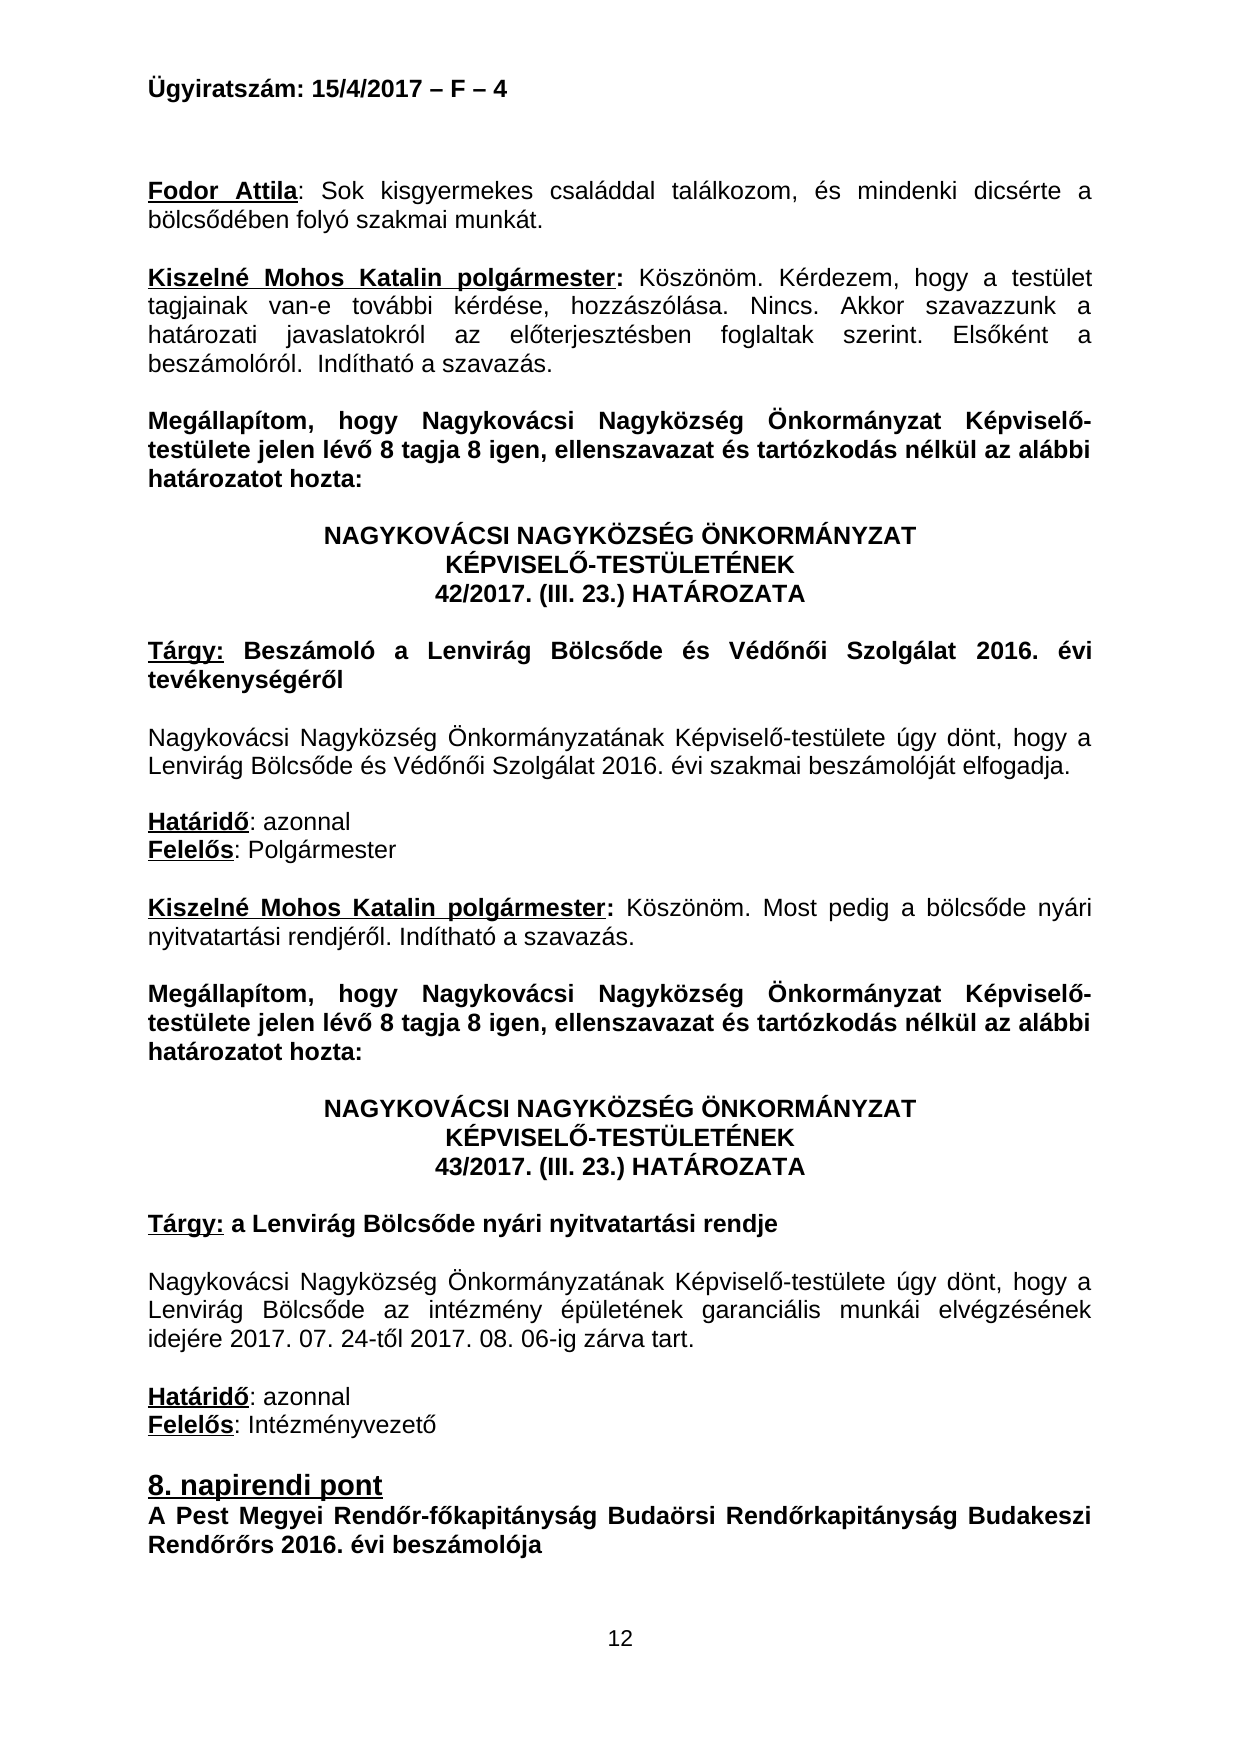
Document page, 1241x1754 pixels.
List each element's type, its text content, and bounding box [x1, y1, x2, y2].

text KÉPVISELŐ-TESTÜLETÉNEK [148, 1123, 1093, 1151]
text NAGYKOVÁCSI NAGYKÖZSÉG ÖNKORMÁNYZAT [148, 521, 1093, 550]
text 43/2017. (III. 23.) HATÁROZATA [148, 1151, 1093, 1180]
text Kiszelné Mohos Katalin polgármester: Köszönöm. Kérdezem, hogy a testület tagjainak van-e további kérdése, hozzászólása. Nincs. Akkor szavazzunk a határozati javaslatokról az előterjesztésben foglaltak szerint. Elsőként a beszámolóról. Indítható a szavazás. [148, 263, 1093, 378]
text NAGYKOVÁCSI NAGYKÖZSÉG ÖNKORMÁNYZAT [148, 1094, 1093, 1123]
text 8. napirendi pont [148, 1468, 1093, 1501]
text Megállapítom, hogy Nagykovácsi Nagyközség Önkormányzat Képviselő-testülete jelen lévő 8 tagja 8 igen, ellenszavazat és tartózkodás nélkül az alábbi határozatot hozta: [148, 406, 1093, 493]
text Határidő: azonnal [148, 806, 1093, 835]
text Megállapítom, hogy Nagykovácsi Nagyközség Önkormányzat Képviselő-testülete jelen lévő 8 tagja 8 igen, ellenszavazat és tartózkodás nélkül az alábbi határozatot hozta: [148, 979, 1093, 1065]
text KÉPVISELŐ-TESTÜLETÉNEK [148, 550, 1093, 579]
text Tárgy: Beszámoló a Lenvirág Bölcsőde és Védőnői Szolgálat 2016. évi tevékenységéről [148, 636, 1093, 694]
text Határidő: azonnal [148, 1381, 1093, 1410]
text Nagykovácsi Nagyközség Önkormányzatának Képviselő-testülete úgy dönt, hogy a Lenvirág Bölcsőde az intézmény épületének garanciális munkái elvégzésének idejére 2017. 07. 24-től 2017. 08. 06-ig zárva tart. [148, 1266, 1093, 1353]
text Nagykovácsi Nagyközség Önkormányzatának Képviselő-testülete úgy dönt, hogy a Lenvirág Bölcsőde és Védőnői Szolgálat 2016. évi szakmai beszámolóját elfogadja. [148, 723, 1093, 780]
text 42/2017. (III. 23.) HATÁROZATA [148, 579, 1093, 608]
text Felelős: Intézményvezető [148, 1410, 1093, 1439]
text A Pest Megyei Rendőr-főkapitányság Budaörsi Rendőrkapitányság Budakeszi Rendőrőrs 2016. évi beszámolója [148, 1501, 1093, 1559]
text Felelős: Polgármester [148, 835, 1093, 864]
text Kiszelné Mohos Katalin polgármester: Köszönöm. Most pedig a bölcsőde nyári nyitvatartási rendjéről. Indítható a szavazás. [148, 893, 1093, 950]
text Tárgy: a Lenvirág Bölcsőde nyári nyitvatartási rendje [148, 1209, 1093, 1238]
text Fodor Attila: Sok kisgyermekes családdal találkozom, és mindenki dicsérte a bölcsődében folyó szakmai munkát. [148, 176, 1093, 234]
